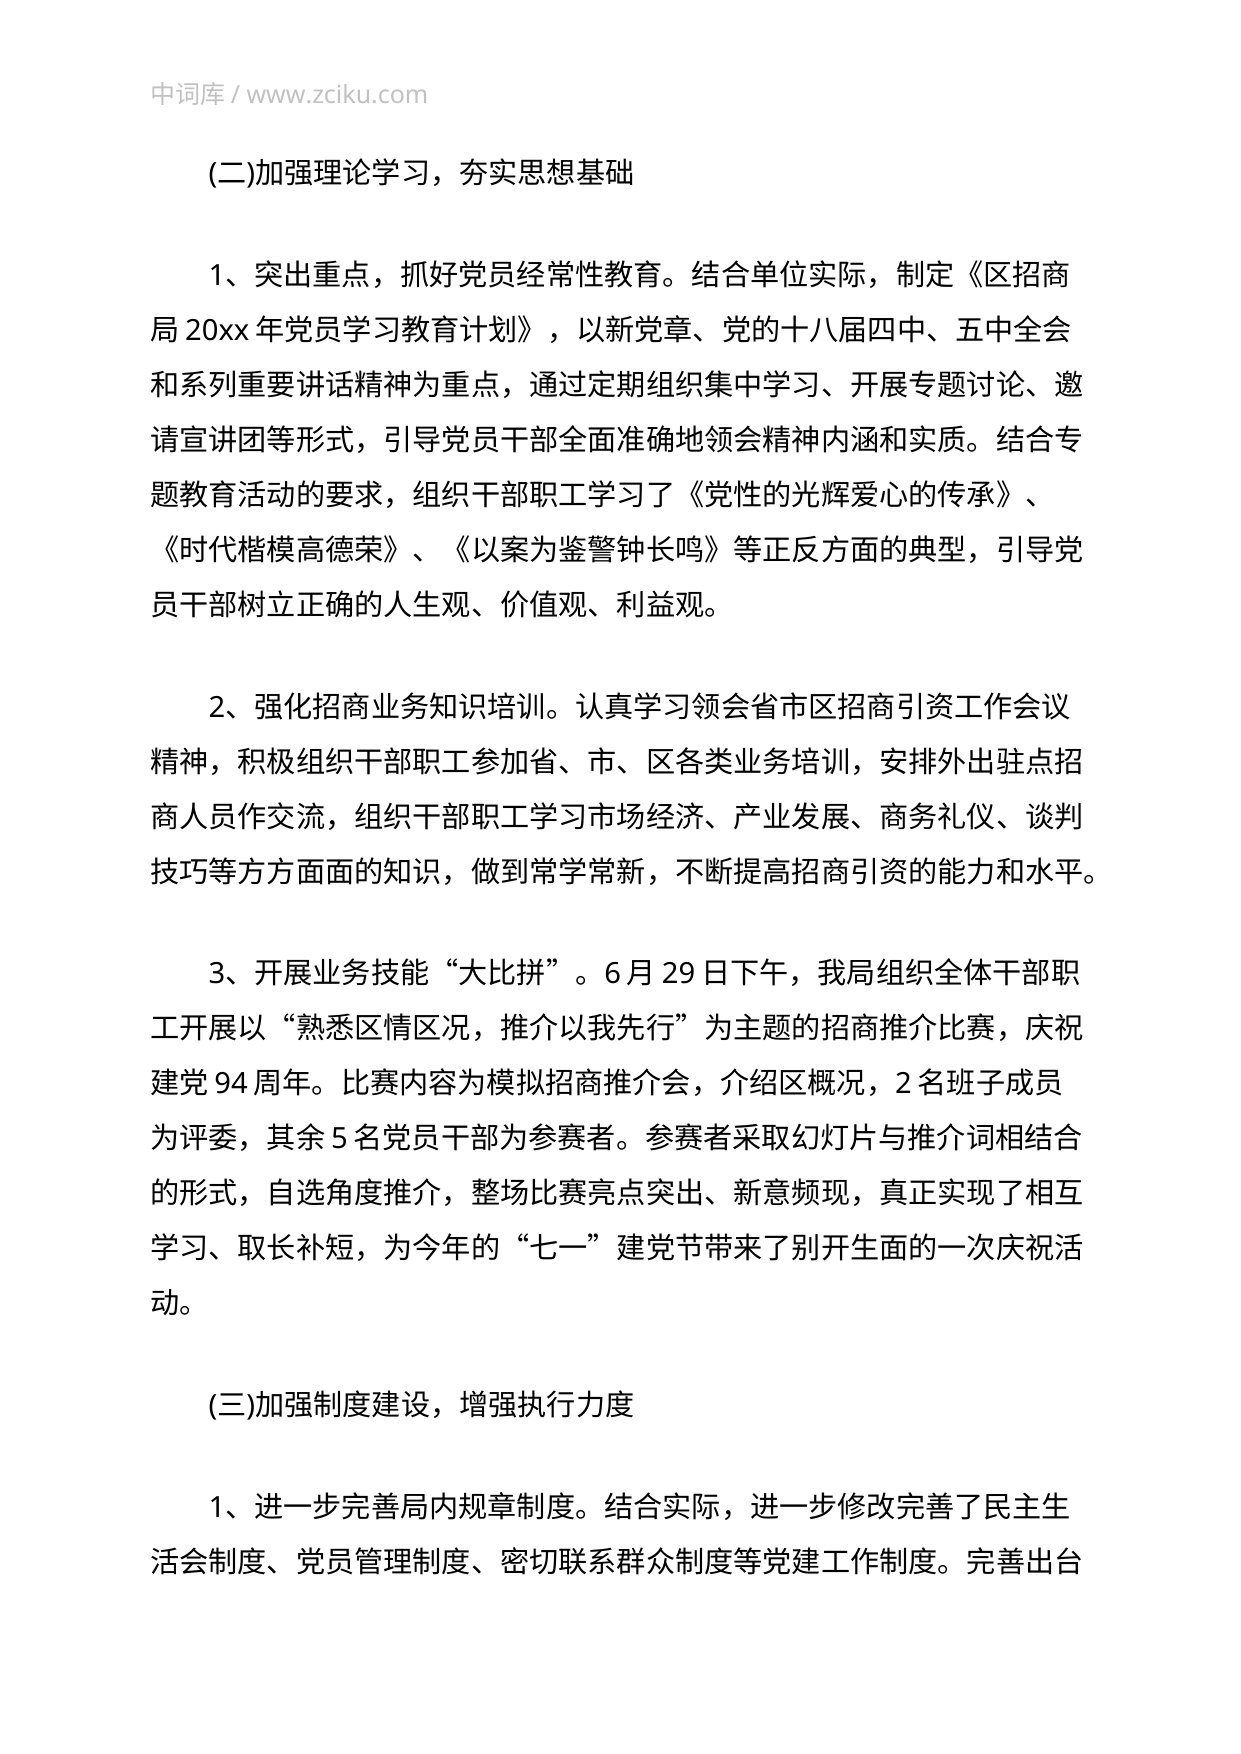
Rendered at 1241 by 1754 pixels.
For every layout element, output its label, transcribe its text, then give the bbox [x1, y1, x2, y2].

text 3、开展业务技能“大比拼”。6月29日下午，我局组织全体干部职工开展以“熟悉区情区况，推介以我先行”为主题的招商推介比赛，庆祝建党94周年。比赛内容为模拟招商推介会，介绍区概况，2名班子成员为评委，其余5名党员干部为参赛者。参赛者采取幻灯片与推介词相结合的形式，自选角度推介，整场比赛亮点突出、新意频现，真正实现了相互学习、取长补短，为今年的“七一”建党节带来了别开生面的一次庆祝活动。 [150, 950, 1090, 1322]
text 2、强化招商业务知识培训。认真学习领会省市区招商引资工作会议精神，积极组织干部职工参加省、市、区各类业务培训，安排外出驻点招商人员作交流，组织干部职工学习市场经济、产业发展、商务礼仪、谈判技巧等方方面面的知识，做到常学常新，不断提高招商引资的能力和水平。 [150, 683, 1090, 890]
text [150, 1483, 1090, 1581]
text (三)加强制度建设，增强执行力度 [150, 1381, 1090, 1424]
text (二)加强理论学习，夯实思想基础 [150, 150, 1090, 192]
text 1、突出重点，抓好党员经常性教育。结合单位实际，制定《区招商局20xx年党员学习教育计划》，以新党章、党的十八届四中、五中全会和系列重要讲话精神为重点，通过定期组织集中学习、开展专题讨论、邀请宣讲团等形式，引导党员干部全面准确地领会精神内涵和实质。结合专题教育活动的要求，组织干部职工学习了《党性的光辉爱心的传承》、《时代楷模高德荣》、《以案为鉴警钟长鸣》等正反方面的典型，引导党员干部树立正确的人生观、价值观、利益观。 [150, 252, 1090, 624]
